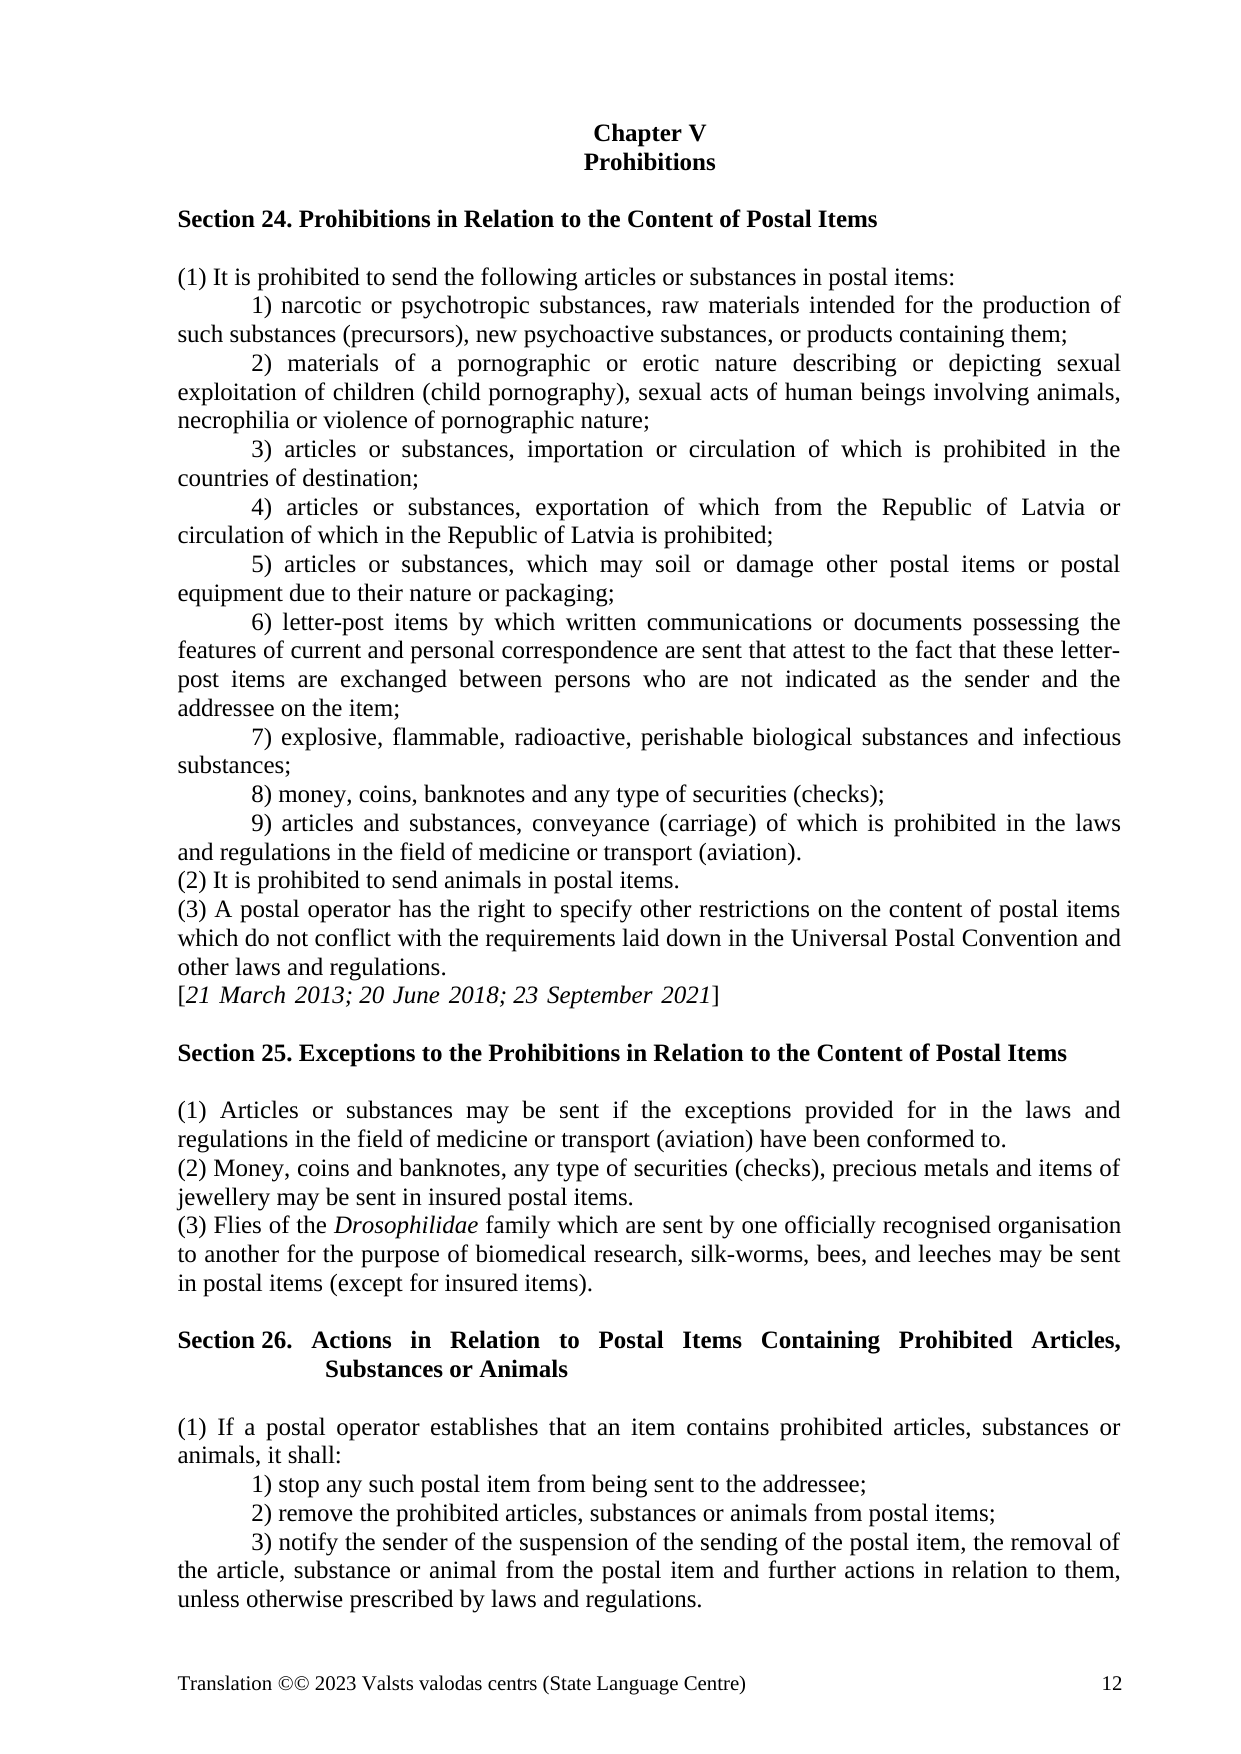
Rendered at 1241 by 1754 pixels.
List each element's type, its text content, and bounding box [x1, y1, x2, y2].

text [21 March 2013; 20 June 2018; 23 September 2021] [177, 981, 1122, 1009]
text (1) If a postal operator establishes that an item contains prohibited articles, substances or animals, it shall: [177, 1412, 1122, 1469]
text 4) articles or substances, exportation of which from the Republic of Latvia or circulation of which in the Republic of Latvia is prohibited; [177, 492, 1122, 549]
text 5) articles or substances, which may soil or damage other postal items or postal equipment due to their nature or packaging; [177, 549, 1122, 607]
text 1) narcotic or psychotropic substances, raw materials intended for the production of such substances (precursors), new psychoactive substances, or products containing them; [177, 291, 1122, 348]
text Section 24. Prohibitions in Relation to the Content of Postal Items [177, 204, 1122, 233]
text 6) letter-post items by which written communications or documents possessing the features of current and personal correspondence are sent that attest to the fact that these letter-post items are exchanged between persons who are not indicated as the sender and the addressee on the item; [177, 607, 1122, 722]
text (1) It is prohibited to send the following articles or substances in postal items: [177, 262, 1122, 291]
text (2) It is prohibited to send animals in postal items. [177, 866, 1122, 894]
text Prohibitions [177, 147, 1122, 176]
text (2) Money, coins and banknotes, any type of securities (checks), precious metals and items of jewellery may be sent in insured postal items. [177, 1153, 1122, 1211]
text 3) articles or substances, importation or circulation of which is prohibited in the countries of destination; [177, 434, 1122, 492]
text 3) notify the sender of the suspension of the sending of the postal item, the removal of the article, substance or animal from the postal item and further actions in relation to them, unless otherwise prescribed by laws and regulations. [177, 1527, 1122, 1613]
text 7) explosive, flammable, radioactive, perishable biological substances and infectious substances; [177, 722, 1122, 779]
text Section 26. Actions in Relation to Postal Items Containing Prohibited Articles, Substances or Animals [177, 1326, 1122, 1383]
text 8) money, coins, banknotes and any type of securities (checks); [177, 779, 1122, 808]
text 2) remove the prohibited articles, substances or animals from postal items; [177, 1498, 1122, 1527]
text 1) stop any such postal item from being sent to the addressee; [177, 1469, 1122, 1498]
text (1) Articles or substances may be sent if the exceptions provided for in the laws and regulations in the field of medicine or transport (aviation) have been conformed to. [177, 1096, 1122, 1153]
text 9) articles and substances, conveyance (carriage) of which is prohibited in the laws and regulations in the field of medicine or transport (aviation). [177, 808, 1122, 866]
text (3) Flies of the Drosophilidae family which are sent by one officially recognised organisation to another for the purpose of biomedical research, silk-worms, bees, and leeches may be sent in postal items (except for insured items). [177, 1211, 1122, 1297]
text Section 25. Exceptions to the Prohibitions in Relation to the Content of Postal Items [177, 1038, 1122, 1067]
text Chapter V [177, 118, 1122, 147]
text 2) materials of a pornographic or erotic nature describing or depicting sexual exploitation of children (child pornography), sexual acts of human beings involving animals, necrophilia or violence of pornographic nature; [177, 348, 1122, 434]
text (3) A postal operator has the right to specify other restrictions on the content of postal items which do not conflict with the requirements laid down in the Universal Postal Convention and other laws and regulations. [177, 894, 1122, 981]
